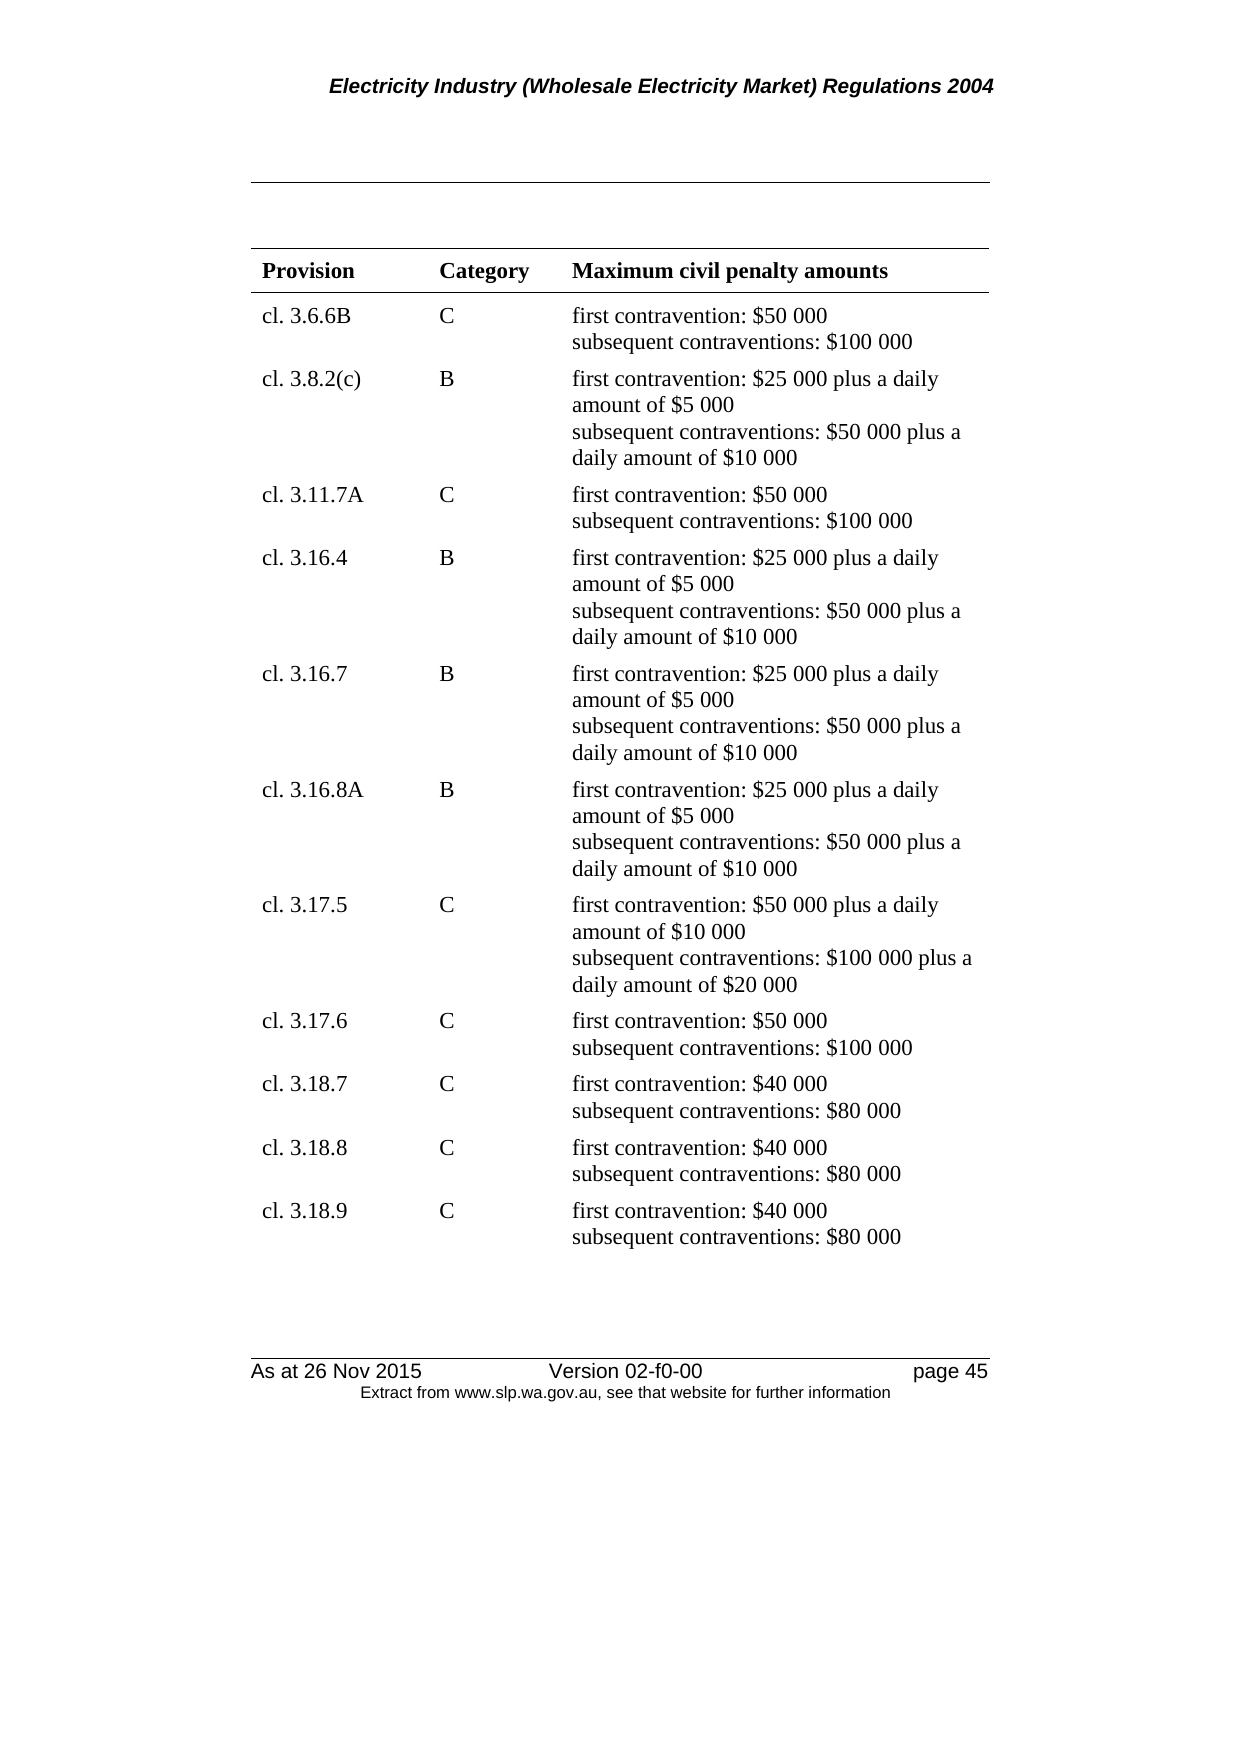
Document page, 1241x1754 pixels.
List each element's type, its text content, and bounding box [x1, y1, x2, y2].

table_cell first contravention: $25 000 plus a daily amount of $5 000 subsequent contraventions: $50 000 plus a daily amount of $10 000 [561, 534, 989, 649]
table_cell C [428, 1060, 561, 1123]
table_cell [561, 293, 989, 355]
table_cell C [428, 881, 561, 997]
table_header Category [428, 249, 561, 292]
table_cell C [428, 471, 561, 534]
table_cell first contravention: $40 000 subsequent contraventions: $80 000 [561, 1123, 989, 1186]
table_header Maximum civil penalty amounts [561, 249, 989, 292]
table_cell B [428, 765, 561, 881]
table_cell cl. 3.17.5 [251, 881, 428, 997]
table_cell C [428, 1186, 561, 1249]
table_cell C [428, 293, 561, 355]
table_cell B [428, 355, 561, 471]
table_cell cl. 3.17.6 [251, 997, 428, 1060]
table_cell C [428, 1123, 561, 1186]
table_header Provision [251, 249, 428, 292]
table_cell first contravention: $50 000 plus a daily amount of $10 000 subsequent contraventions: $100 000 plus a daily amount of $20 000 [561, 881, 989, 997]
table_cell cl. 3.11.7A [251, 471, 428, 534]
table_cell C [428, 997, 561, 1060]
table_cell cl. 3.6.6B [251, 293, 428, 355]
table_cell B [428, 650, 561, 765]
table_cell cl. 3.16.8A [251, 765, 428, 881]
table_cell first contravention: $25 000 plus a daily amount of $5 000 subsequent contraventions: $50 000 plus a daily amount of $10 000 [561, 355, 989, 471]
table_cell B [428, 534, 561, 649]
table_cell cl. 3.16.7 [251, 650, 428, 765]
table_cell cl. 3.18.8 [251, 1123, 428, 1186]
table_cell first contravention: $25 000 plus a daily amount of $5 000 subsequent contraventions: $50 000 plus a daily amount of $10 000 [561, 765, 989, 881]
table_cell cl. 3.8.2(c) [251, 355, 428, 471]
table_cell first contravention: $40 000 subsequent contraventions: $80 000 [561, 1186, 989, 1249]
table_cell first contravention: $50 000 subsequent contraventions: $100 000 [561, 997, 989, 1060]
table_cell cl. 3.16.4 [251, 534, 428, 649]
table_cell first contravention: $25 000 plus a daily amount of $5 000 subsequent contraventions: $50 000 plus a daily amount of $10 000 [561, 650, 989, 765]
table_cell first contravention: $50 000 subsequent contraventions: $100 000 [561, 471, 989, 534]
table_cell first contravention: $40 000 subsequent contraventions: $80 000 [561, 1060, 989, 1123]
table_cell cl. 3.18.7 [251, 1060, 428, 1123]
table_cell cl. 3.18.9 [251, 1186, 428, 1249]
